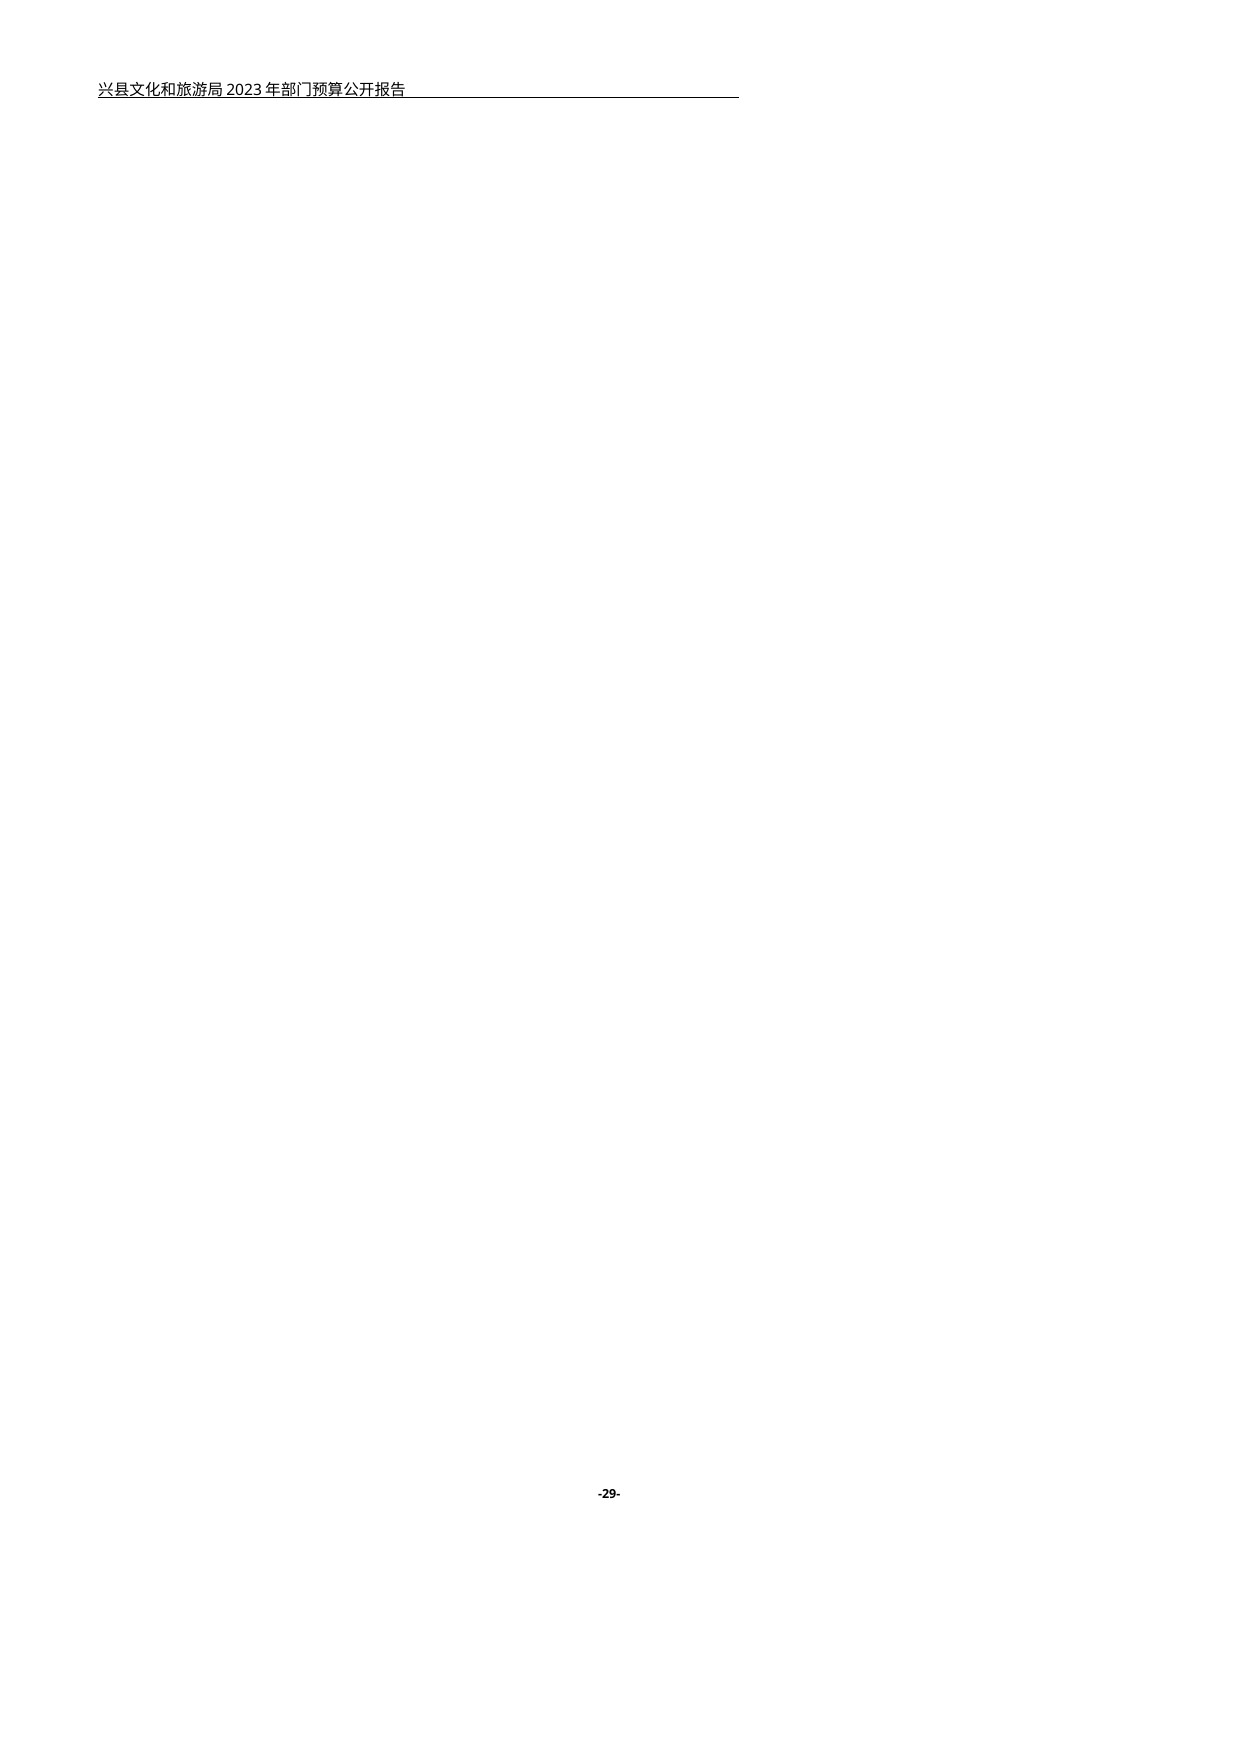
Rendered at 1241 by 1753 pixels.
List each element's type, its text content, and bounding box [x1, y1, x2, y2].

text -29- [598, 1486, 1142, 1505]
text 兴县文化和旅游局2023年部门预算公开报告 [98, 76, 1142, 103]
